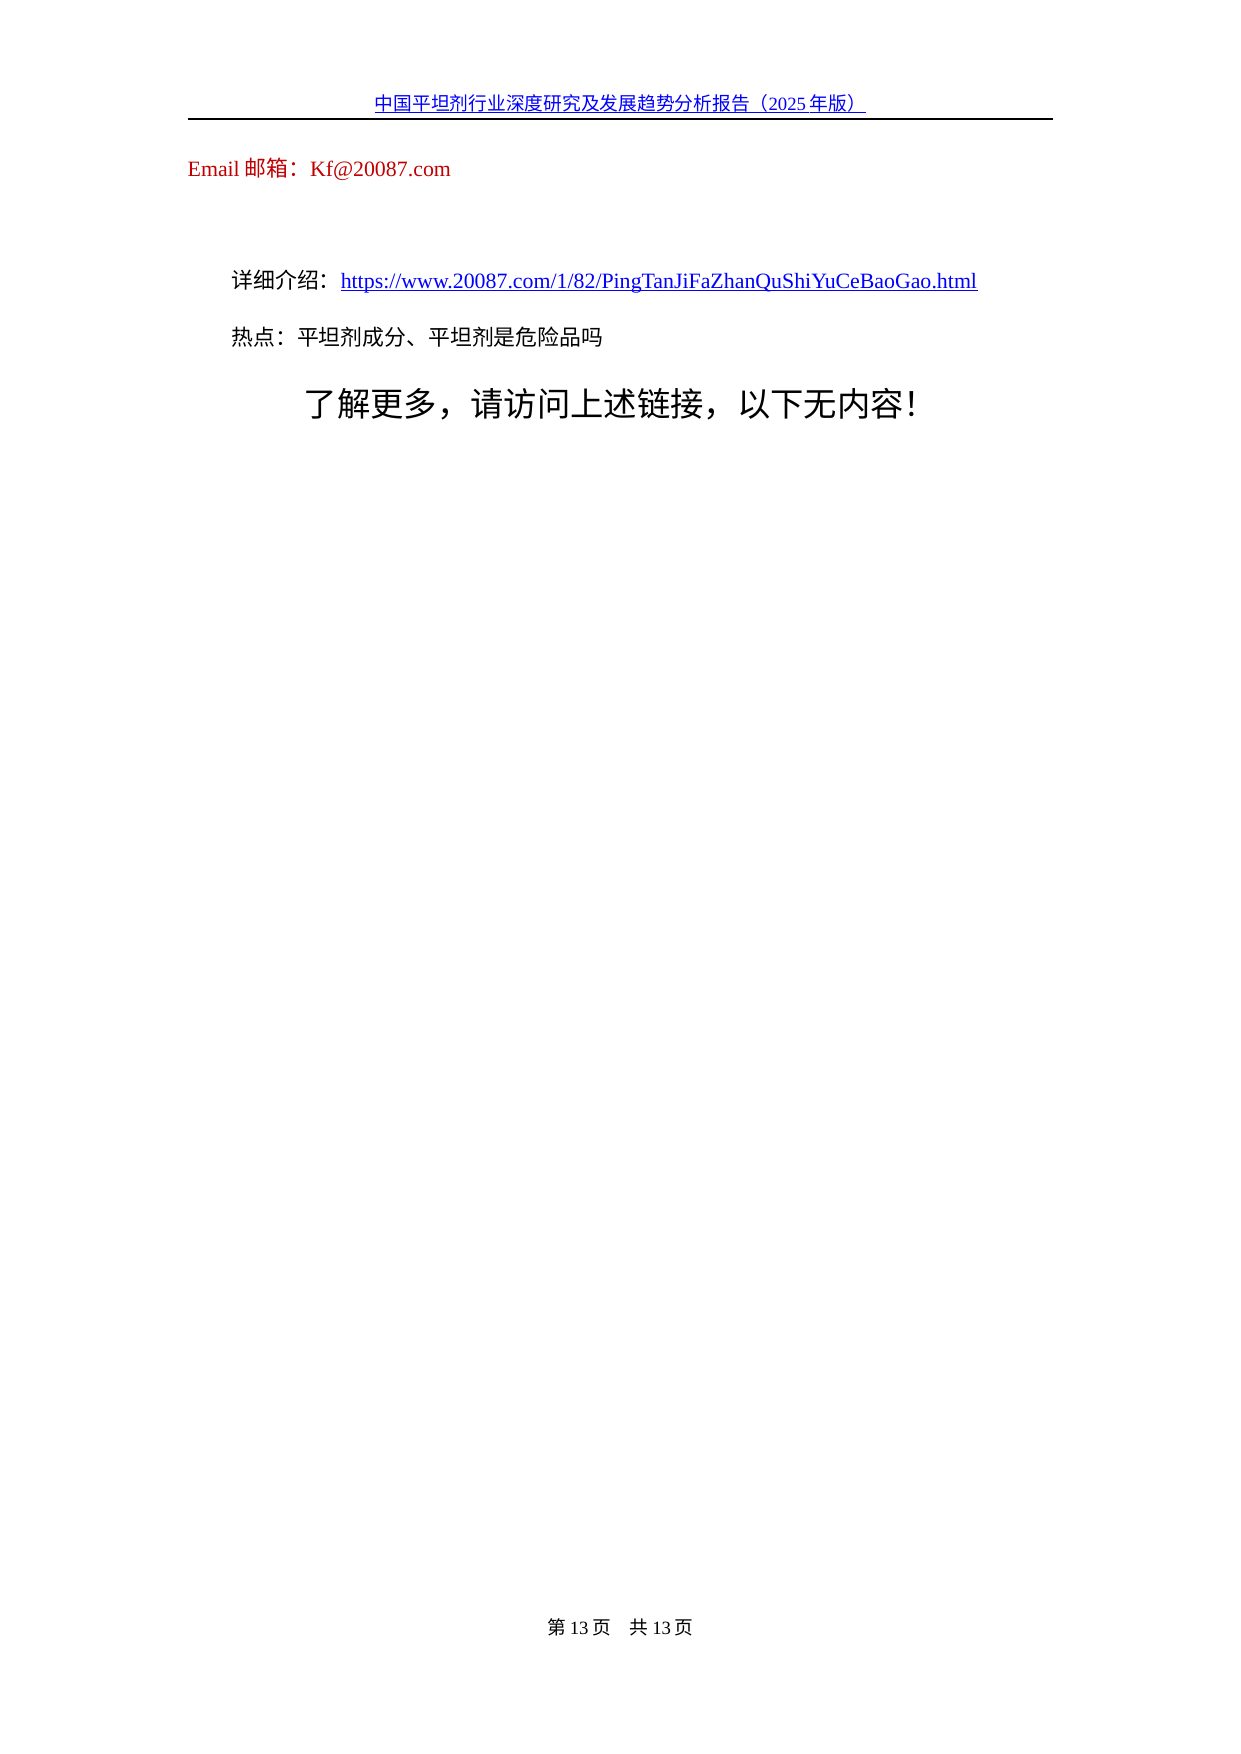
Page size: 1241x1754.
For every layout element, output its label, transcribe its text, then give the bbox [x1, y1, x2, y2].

text Email邮箱：Kf@20087.com [187, 150, 1053, 183]
text 详细介绍：https://www.20087.com/1/82/PingTanJiFaZhanQuShiYuCeBaoGao.html [187, 263, 1053, 296]
title 了解更多，请访问上述链接，以下无内容！ [187, 370, 1053, 435]
text 热点：平坦剂成分、平坦剂是危险品吗 [187, 320, 1053, 352]
